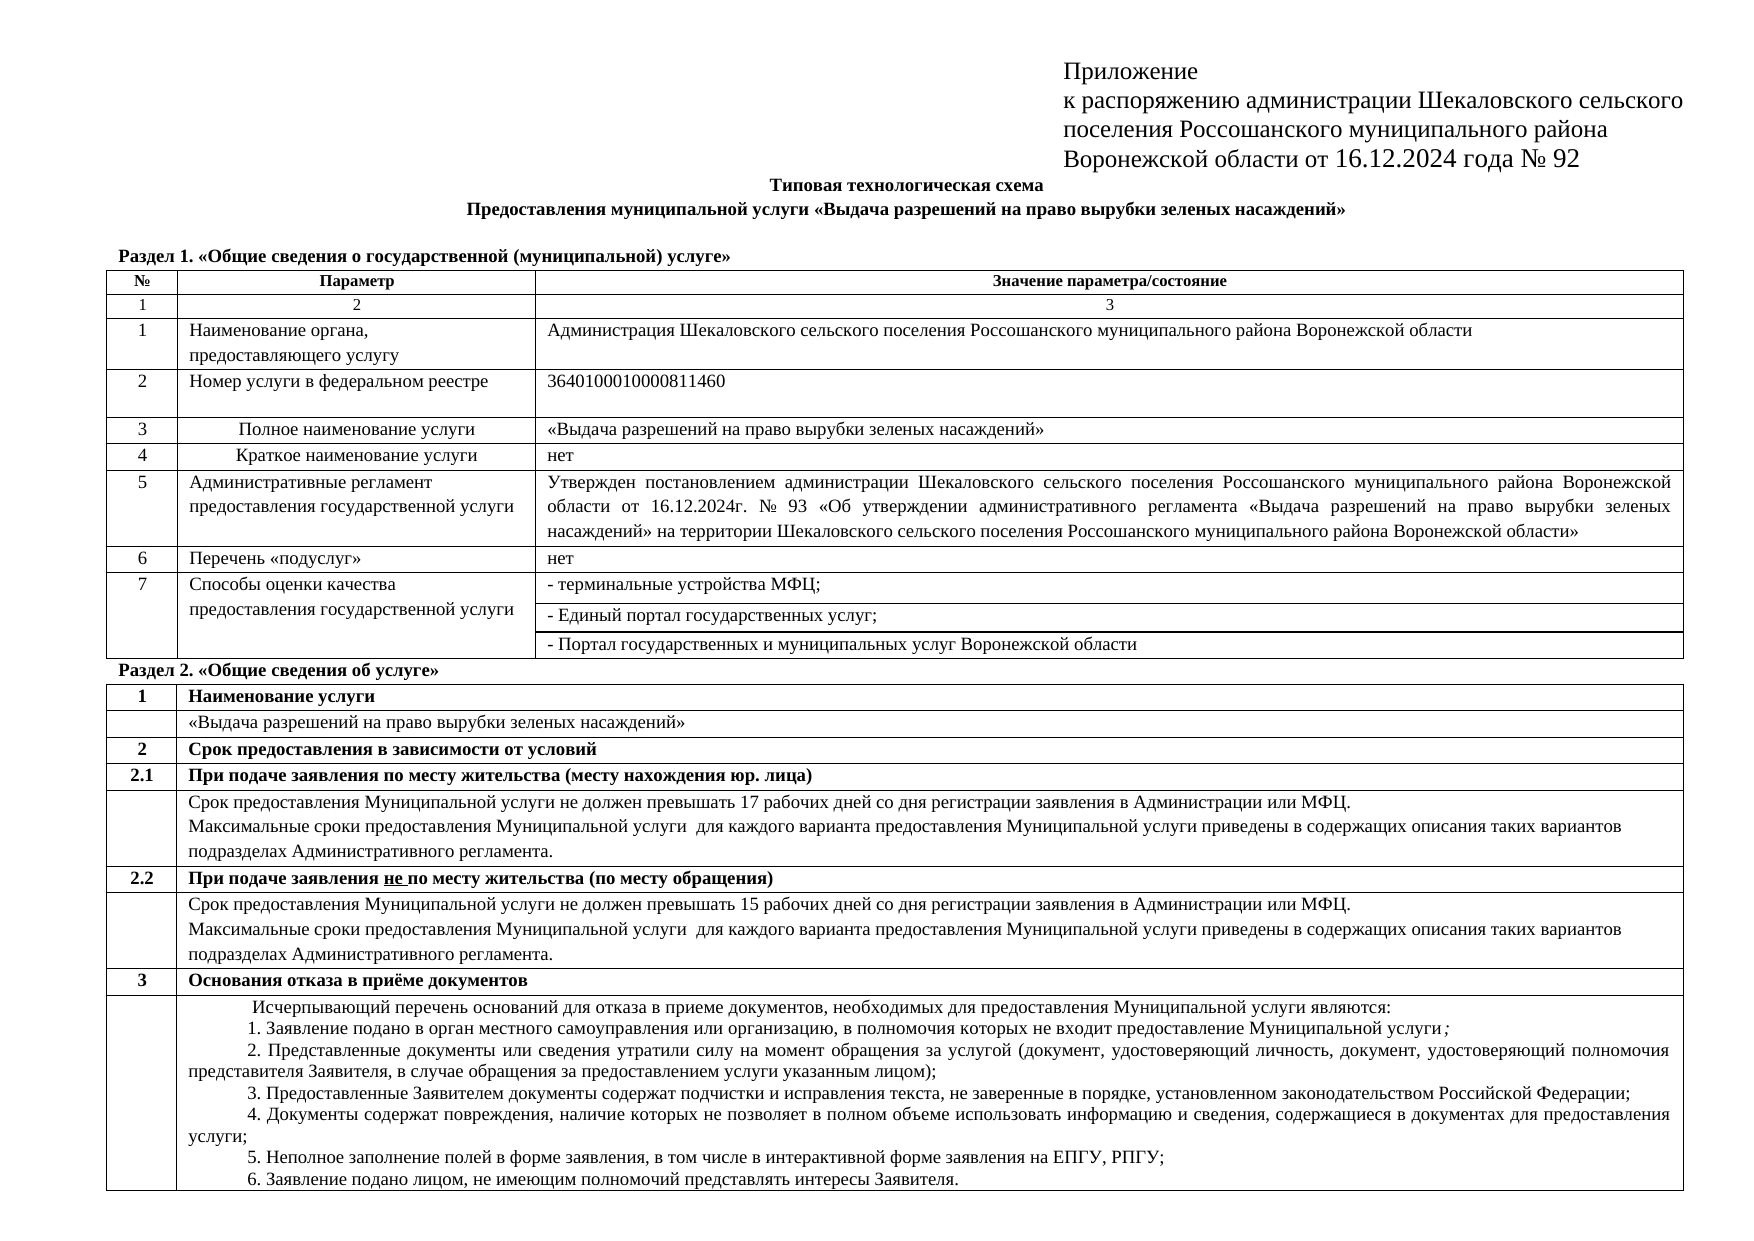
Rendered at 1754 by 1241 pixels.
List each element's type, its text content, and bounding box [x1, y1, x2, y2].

table_cell Перечень «подуслуг» [178, 547, 535, 572]
table_cell 2 [107, 738, 176, 763]
table_cell «Выдача разрешений на право вырубки зеленых насаждений» [536, 418, 1683, 443]
table_cell При подаче заявления не по месту жительства (по месту обращения) [177, 867, 1683, 892]
table_cell Основания отказа в приёме документов [177, 969, 1683, 994]
table_header 1 [107, 685, 176, 710]
table_cell 3 [536, 295, 1683, 318]
table_cell Срок предоставления Муниципальной услуги не должен превышать 15 рабочих дней со дня регистрации заявления в Администрации или МФЦ. Максимальные сроки предоставления Муниципальной услуги для каждого варианта предоставления Муниципальной услуги приведены в содержащих описания таких вариантов подразделах Административного регламента. [177, 893, 1683, 968]
table_cell 2.1 [107, 764, 176, 789]
table_header № [107, 271, 177, 294]
table_cell Административные регламент предоставления государственной услуги [178, 471, 535, 546]
table_cell 3 [107, 969, 176, 994]
text Приложение [1063, 56, 1695, 85]
table_cell Номер услуги в федеральном реестре [178, 370, 535, 417]
table_cell Срок предоставления Муниципальной услуги не должен превышать 17 рабочих дней со дня регистрации заявления в Администрации или МФЦ. Максимальные сроки предоставления Муниципальной услуги для каждого варианта предоставления Муниципальной услуги приведены в содержащих описания таких вариантов подразделах Административного регламента. [177, 791, 1683, 866]
table_cell 6 [107, 547, 177, 572]
table_cell 2 [107, 370, 177, 417]
table_cell При подаче заявления по месту жительства (месту нахождения юр. лица) [177, 764, 1683, 789]
table_cell 1 [107, 319, 177, 369]
table_cell Срок предоставления в зависимости от условий [177, 738, 1683, 763]
text Раздел 1. «Общие сведения о государственной (муниципальной) услуге» [118, 245, 1695, 267]
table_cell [177, 996, 1683, 1189]
table_cell [107, 791, 176, 866]
text Раздел 2. «Общие сведения об услуге» [118, 659, 1695, 680]
table_cell - Единый портал государственных услуг; [536, 604, 1683, 631]
table_cell Способы оценки качества предоставления государственной услуги [178, 573, 535, 658]
table_header Наименование услуги [177, 685, 1683, 710]
table_cell [107, 893, 176, 968]
table_cell нет [536, 547, 1683, 572]
table_header Значение параметра/состояние [536, 271, 1683, 294]
table_cell Краткое наименование услуги [178, 444, 535, 469]
table_cell 1 [107, 295, 177, 318]
text Предоставления муниципальной услуги «Выдача разрешений на право вырубки зеленых насаждений» [118, 198, 1695, 220]
table_cell 3640100010000811460 [536, 370, 1683, 417]
table_cell 2 [178, 295, 535, 318]
table_cell Администрация Шекаловского сельского поселения Россошанского муниципального района Воронежской области [536, 319, 1683, 369]
text Типовая технологическая схема [118, 173, 1695, 195]
table_cell нет [536, 444, 1683, 469]
table_cell «Выдача разрешений на право вырубки зеленых насаждений» [177, 711, 1683, 737]
table_header Параметр [178, 271, 535, 294]
table_cell 4 [107, 444, 177, 469]
table_cell 5 [107, 471, 177, 546]
table_cell 7 [107, 573, 177, 658]
table_cell - терминальные устройства МФЦ; [536, 573, 1683, 603]
table_cell Полное наименование услуги [178, 418, 535, 443]
table_cell Наименование органа, предоставляющего услугу [178, 319, 535, 369]
table_cell - Портал государственных и муниципальных услуг Воронежской области [536, 633, 1683, 658]
text к распоряжению администрации Шекаловского сельского поселения Россошанского муниципального района Воронежской области от 16.12.2024 года № 92 [1063, 85, 1695, 173]
table_cell [107, 711, 176, 737]
table_cell Утвержден постановлением администрации Шекаловского сельского поселения Россошанского муниципального района Воронежской области от 16.12.2024г. № 93 «Об утверждении административного регламента «Выдача разрешений на право вырубки зеленых насаждений» на территории Шекаловского сельского поселения Россошанского муниципального района Воронежской области» [536, 471, 1683, 546]
table_cell 2.2 [107, 867, 176, 892]
table_cell [107, 996, 176, 1189]
table_cell 3 [107, 418, 177, 443]
